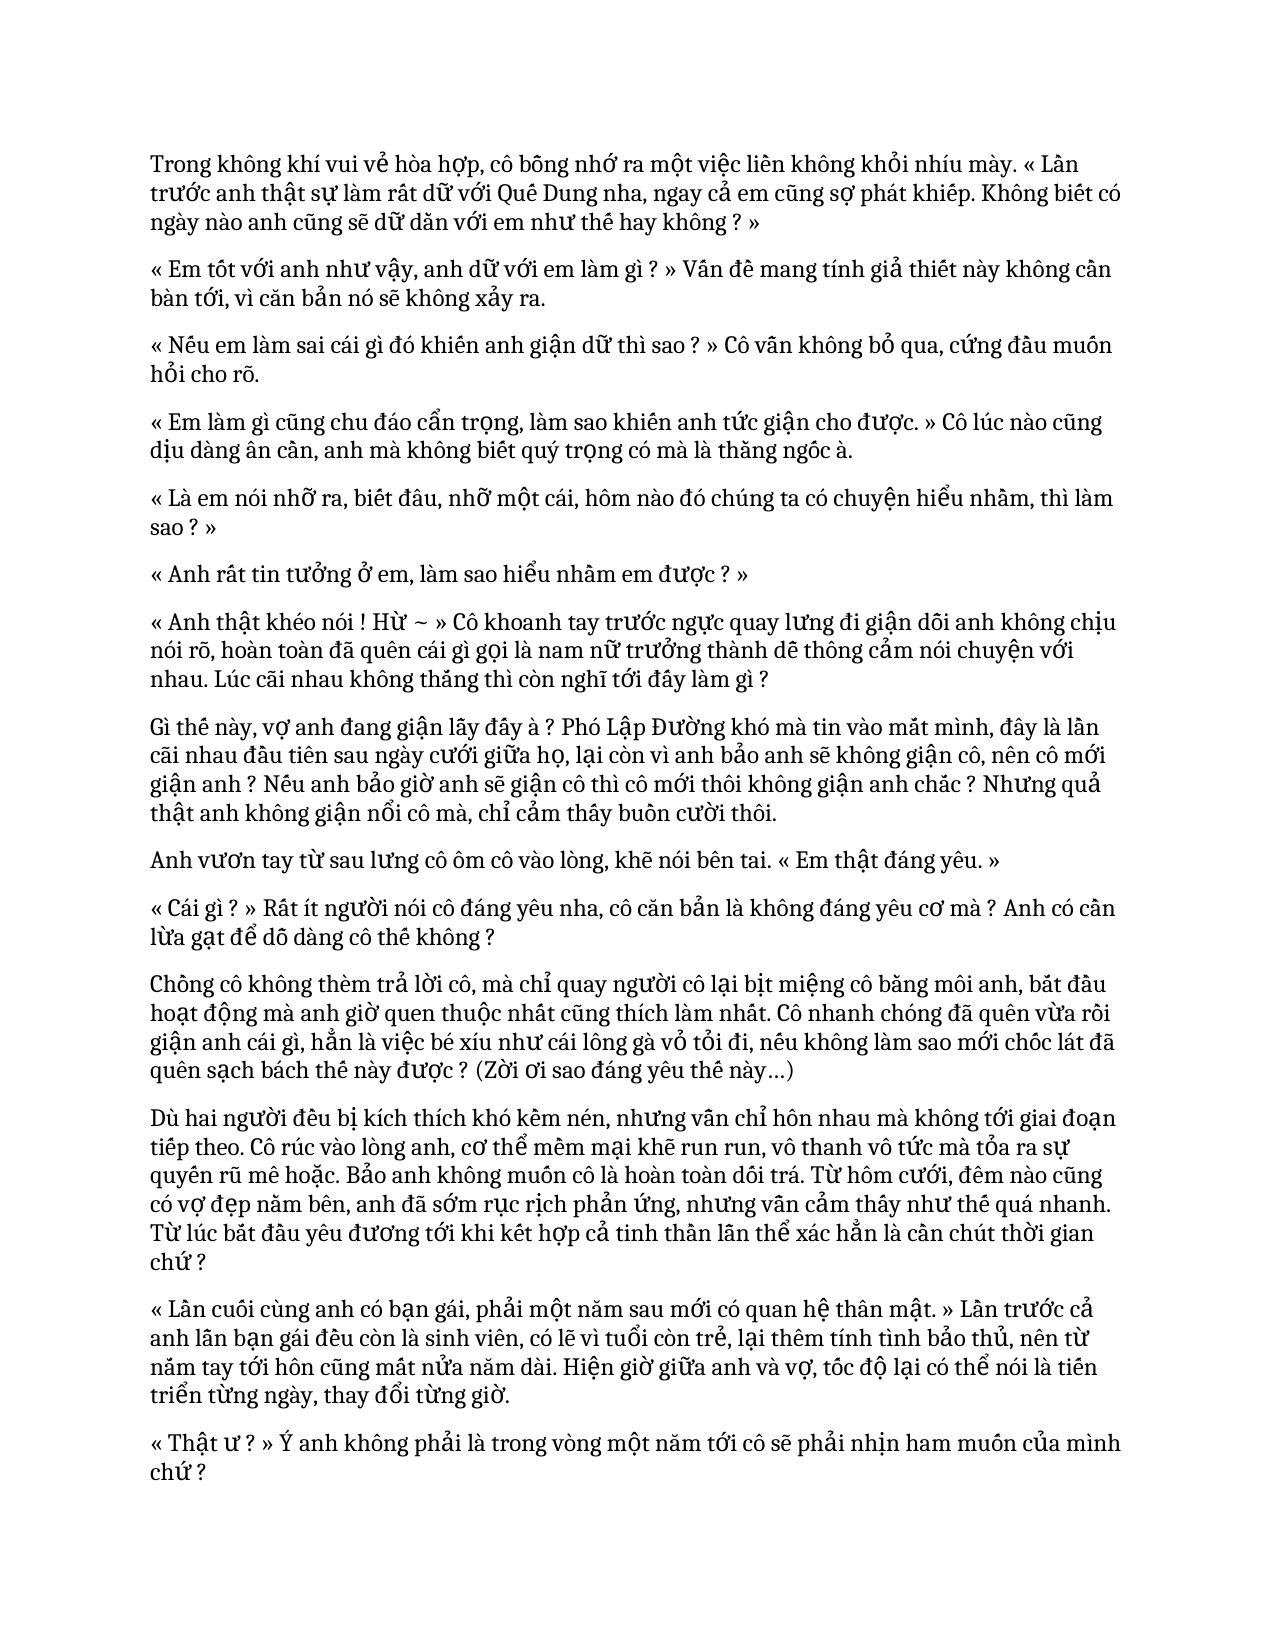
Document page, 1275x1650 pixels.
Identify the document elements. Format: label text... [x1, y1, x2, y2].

text Trong không khí vui vẻ hòa hợp, cô bỗng nhớ ra một việc liền không khỏi nhíu mày. « Lần trước anh thật sự làm rất dữ với Quế Dung nha, ngay cả em cũng sợ phát khiếp. Không biết có ngày nào anh cũng sẽ dữ dằn với em như thế hay không ? » [150, 150, 1125, 236]
text « Anh rất tin tưởng ở em, làm sao hiểu nhầm em được ? » [150, 560, 1125, 589]
text « Anh thật khéo nói ! Hừ ~ » Cô khoanh tay trước ngực quay lưng đi giận dỗi anh không chịu nói rõ, hoàn toàn đã quên cái gì gọi là nam nữ trưởng thành dễ thông cảm nói chuyện với nhau. Lúc cãi nhau không thắng thì còn nghĩ tới đấy làm gì ? [150, 607, 1125, 694]
text « Là em nói nhỡ ra, biết đâu, nhỡ một cái, hôm nào đó chúng ta có chuyện hiểu nhầm, thì làm sao ? » [150, 484, 1125, 541]
text « Nếu em làm sai cái gì đó khiến anh giận dữ thì sao ? » Cô vẫn không bỏ qua, cứng đầu muốn hỏi cho rõ. [150, 331, 1125, 389]
text « Cái gì ? » Rất ít người nói cô đáng yêu nha, cô căn bản là không đáng yêu cơ mà ? Anh có cần lừa gạt để dỗ dàng cô thế không ? [150, 894, 1125, 951]
text Gì thế này, vợ anh đang giận lẫy đấy à ? Phó Lập Đường khó mà tin vào mắt mình, đây là lần cãi nhau đầu tiên sau ngày cưới giữa họ, lại còn vì anh bảo anh sẽ không giận cô, nên cô mới giận anh ? Nếu anh bảo giờ anh sẽ giận cô thì cô mới thôi không giận anh chắc ? Nhưng quả thật anh không giận nổi cô mà, chỉ cảm thấy buồn cười thôi. [150, 712, 1125, 827]
text « Em làm gì cũng chu đáo cẩn trọng, làm sao khiến anh tức giận cho được. » Cô lúc nào cũng dịu dàng ân cần, anh mà không biết quý trọng có mà là thằng ngốc à. [150, 407, 1125, 465]
text « Thật ư ? » Ý anh không phải là trong vòng một năm tới cô sẽ phải nhịn ham muốn của mình chứ ? [150, 1429, 1125, 1486]
text « Em tốt với anh như vậy, anh dữ với em làm gì ? » Vấn đề mang tính giả thiết này không cần bàn tới, vì căn bản nó sẽ không xảy ra. [150, 255, 1125, 312]
text Chồng cô không thèm trả lời cô, mà chỉ quay người cô lại bịt miệng cô bằng môi anh, bắt đầu hoạt động mà anh giờ quen thuộc nhất cũng thích làm nhất. Cô nhanh chóng đã quên vừa rồi giận anh cái gì, hẳn là việc bé xíu như cái lông gà vỏ tỏi đi, nếu không làm sao mới chốc lát đã quên sạch bách thế này được ? (Zời ơi sao đáng yêu thế này…) [150, 970, 1125, 1085]
text « Lần cuối cùng anh có bạn gái, phải một năm sau mới có quan hệ thân mật. » Lần trước cả anh lẫn bạn gái đều còn là sinh viên, có lẽ vì tuổi còn trẻ, lại thêm tính tình bảo thủ, nên từ nắm tay tới hôn cũng mất nửa năm dài. Hiện giờ giữa anh và vợ, tốc độ lại có thể nói là tiến triển từng ngày, thay đổi từng giờ. [150, 1295, 1125, 1410]
text Anh vươn tay từ sau lưng cô ôm cô vào lòng, khẽ nói bên tai. « Em thật đáng yêu. » [150, 846, 1125, 875]
text Dù hai người đều bị kích thích khó kềm nén, nhưng vẫn chỉ hôn nhau mà không tới giai đoạn tiếp theo. Cô rúc vào lòng anh, cơ thể mềm mại khẽ run run, vô thanh vô tức mà tỏa ra sự quyến rũ mê hoặc. Bảo anh không muốn cô là hoàn toàn dối trá. Từ hôm cưới, đêm nào cũng có vợ đẹp nằm bên, anh đã sớm rục rịch phản ứng, nhưng vẫn cảm thấy như thế quá nhanh. Từ lúc bắt đầu yêu đương tới khi kết hợp cả tinh thần lẫn thể xác hẳn là cần chút thời gian chứ ? [150, 1104, 1125, 1276]
